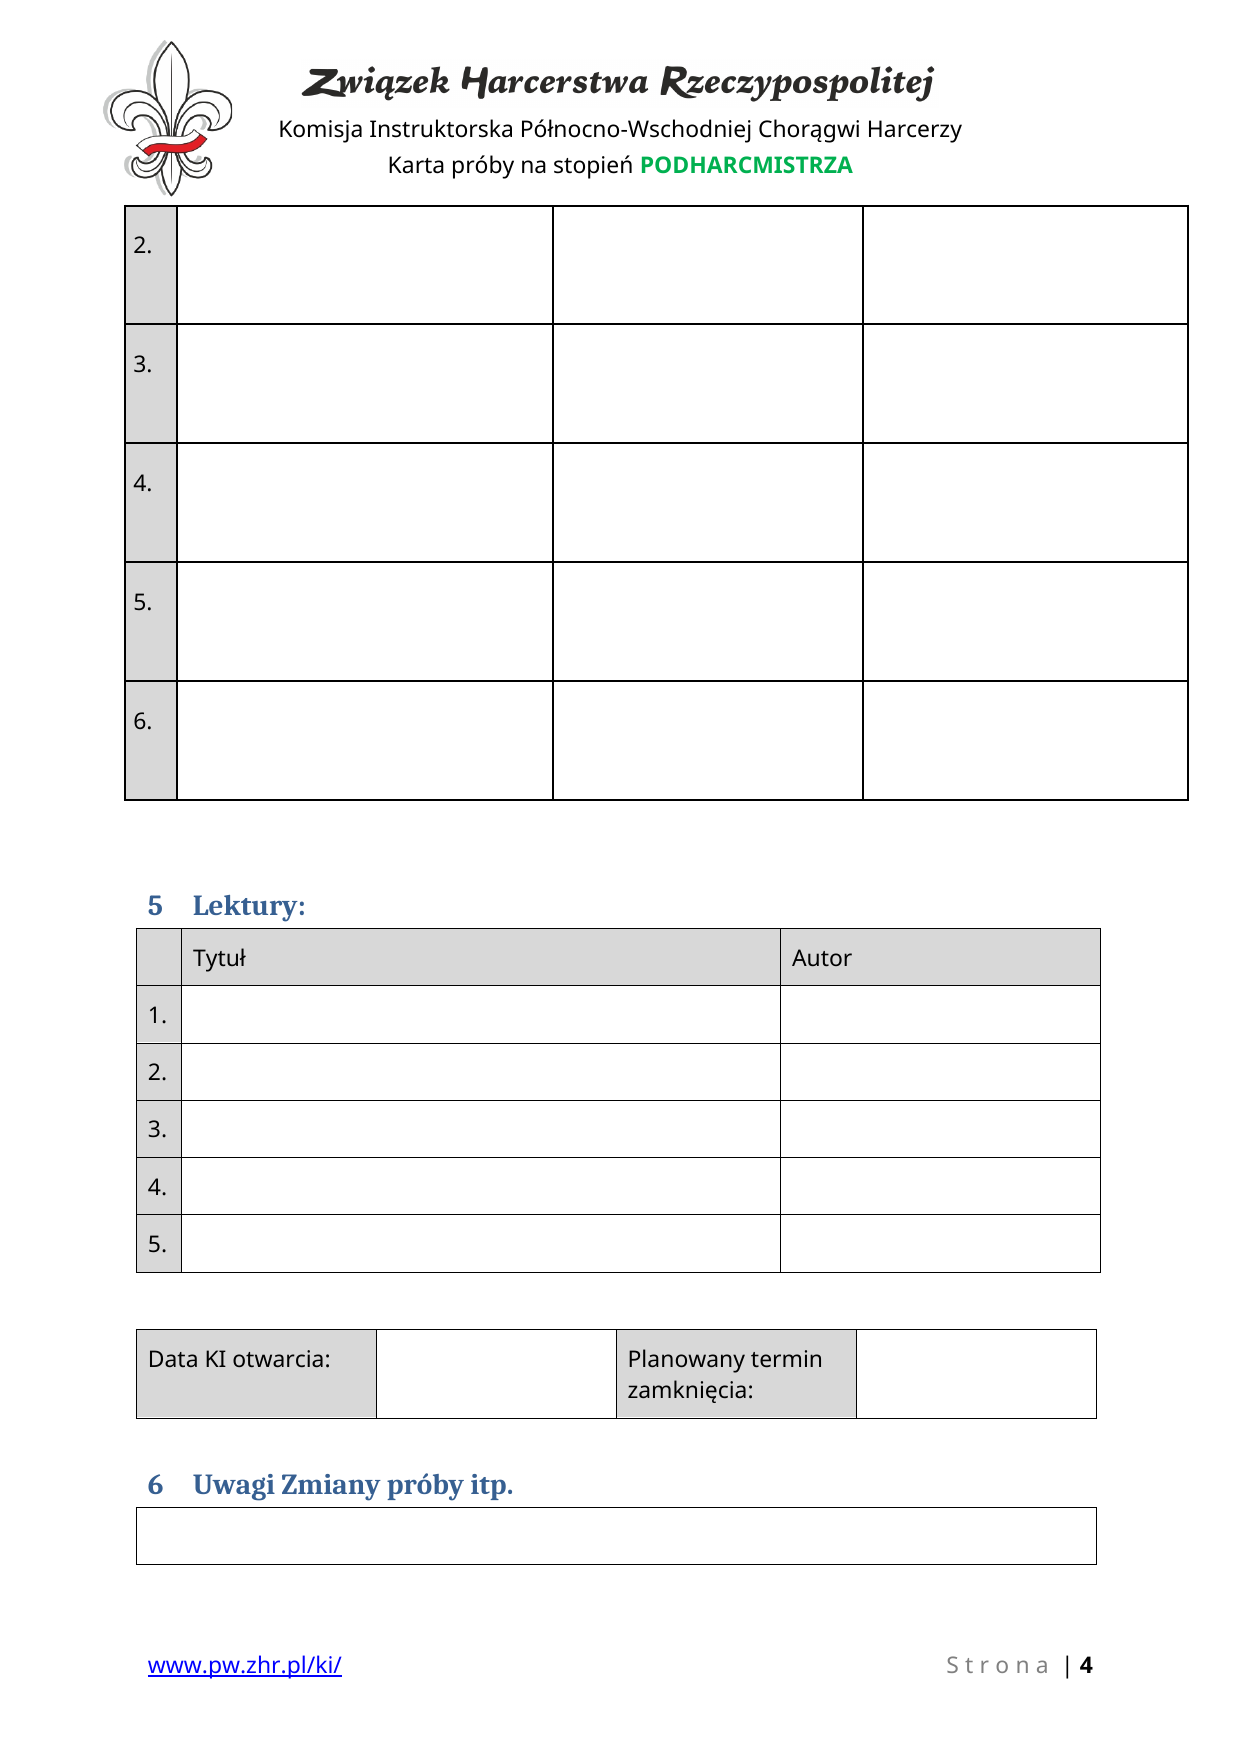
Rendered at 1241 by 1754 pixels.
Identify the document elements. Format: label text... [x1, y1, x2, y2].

table_cell [864, 325, 1187, 442]
table_cell 2. [126, 207, 176, 323]
table_cell [178, 207, 552, 323]
table_cell 1. [137, 986, 181, 1042]
table_cell 5. [137, 1215, 181, 1272]
table_cell [781, 1158, 1100, 1214]
table_cell [554, 563, 862, 680]
table_cell [554, 325, 862, 442]
table_cell [178, 444, 552, 561]
table_header Tytuł [182, 929, 780, 985]
table_cell 4. [126, 444, 176, 561]
table_cell 3. [137, 1101, 181, 1157]
table_cell [864, 563, 1187, 680]
table_cell [178, 325, 552, 442]
table_header Data KI otwarcia: [137, 1330, 376, 1417]
table_cell 3. [126, 325, 176, 442]
table_cell [781, 986, 1100, 1042]
table_cell 4. [137, 1158, 181, 1214]
table_cell [182, 986, 780, 1042]
table_cell [864, 682, 1187, 799]
table_cell [554, 682, 862, 799]
table_cell [781, 1044, 1100, 1100]
table_cell [781, 1101, 1100, 1157]
table_header [857, 1330, 1096, 1417]
table_cell [864, 207, 1187, 323]
picture [100, 35, 233, 198]
table_cell 6. [126, 682, 176, 799]
table_header Autor [781, 929, 1100, 985]
table_cell [182, 1158, 780, 1214]
table_cell [781, 1215, 1100, 1272]
subtitle Uwagi Zmiany próby itp. [148, 1468, 1093, 1502]
table_cell [182, 1215, 780, 1272]
table_header [137, 1508, 1096, 1564]
table_header [137, 929, 181, 985]
table_header Planowany termin zamknięcia: [617, 1330, 856, 1417]
table_cell [182, 1044, 780, 1100]
picture [301, 59, 940, 108]
table_cell [178, 682, 552, 799]
table_cell 2. [137, 1044, 181, 1100]
table_cell [554, 207, 862, 323]
table_cell 5. [126, 563, 176, 680]
table_cell [864, 444, 1187, 561]
subtitle Lektury: [148, 889, 1093, 923]
table_cell [554, 444, 862, 561]
table_header [377, 1330, 616, 1417]
table_cell [182, 1101, 780, 1157]
table_cell [178, 563, 552, 680]
